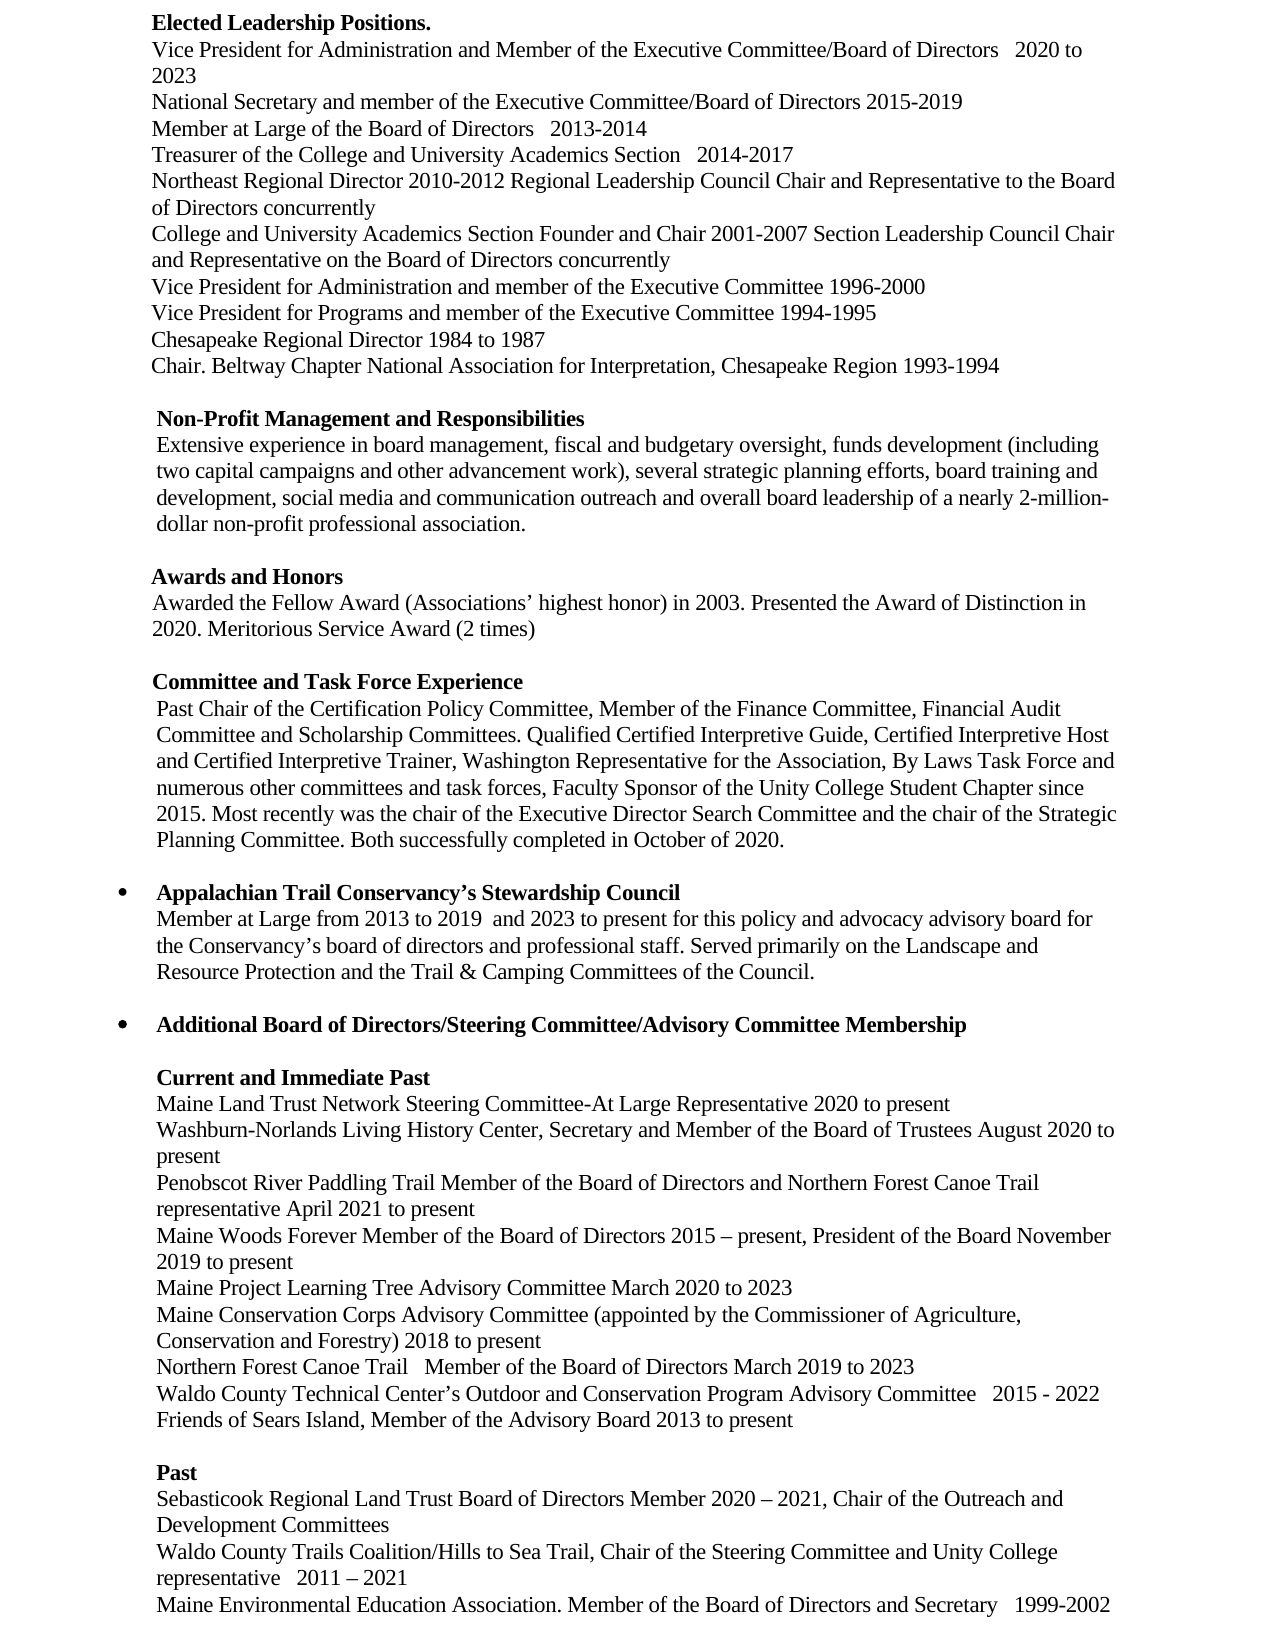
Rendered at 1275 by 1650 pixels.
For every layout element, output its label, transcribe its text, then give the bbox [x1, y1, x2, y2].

list Appalachian Trail Conservancy’s Stewardship Council [118, 879, 1125, 905]
text Friends of Sears Island, Member of the Advisory Board 2013 to present [156, 1406, 1125, 1432]
text Maine Project Learning Tree Advisory Committee March 2020 to 2023 [156, 1274, 1125, 1301]
text Vice President for Programs and member of the Executive Committee 1994-1995 [43, 299, 1125, 326]
text Vice President for Administration and Member of the Executive Committee/Board of Directors 2020 to 2023 [151, 36, 1125, 88]
text Awarded the Fellow Award (Associations’ highest honor) in 2003. Presented the Award of Distinction in 2020. Meritorious Service Award (2 times) [152, 589, 1125, 642]
text Awards and Honors [43, 563, 1125, 589]
text Washburn-Norlands Living History Center, Secretary and Member of the Board of Trustees August 2020 to present [156, 1116, 1125, 1169]
text Waldo County Trails Coalition/Hills to Sea Trail, Chair of the Steering Committee and Unity College representative 2011 – 2021 [156, 1538, 1125, 1591]
text Extensive experience in board management, fiscal and budgetary oversight, funds development (including two capital campaigns and other advancement work), several strategic planning efforts, board training and development, social media and communication outreach and overall board leadership of a nearly 2-million-dollar non-profit professional association. [156, 431, 1125, 536]
text Maine Environmental Education Association. Member of the Board of Directors and Secretary 1999-2002 [156, 1591, 1125, 1617]
text National Secretary and member of the Executive Committee/Board of Directors 2015-2019 [151, 88, 1125, 115]
text Chair. Beltway Chapter National Association for Interpretation, Chesapeake Region 1993-1994 [43, 352, 1125, 378]
text Northeast Regional Director 2010-2012 Regional Leadership Council Chair and Representative to the Board of Directors concurrently [151, 167, 1125, 220]
text Maine Conservation Corps Advisory Committee (appointed by the Commissioner of Agriculture, Conservation and Forestry) 2018 to present [156, 1301, 1125, 1353]
text Chesapeake Regional Director 1984 to 1987 [43, 326, 1125, 352]
text College and University Academics Section Founder and Chair 2001-2007 Section Leadership Council Chair and Representative on the Board of Directors concurrently [151, 220, 1125, 273]
text Waldo County Technical Center’s Outdoor and Conservation Program Advisory Committee 2015 - 2022 [156, 1380, 1125, 1406]
text Penobscot River Paddling Trail Member of the Board of Directors and Northern Forest Canoe Trail representative April 2021 to present [156, 1169, 1125, 1222]
text Past Chair of the Certification Policy Committee, Member of the Finance Committee, Financial Audit Committee and Scholarship Committees. Qualified Certified Interpretive Guide, Certified Interpretive Host and Certified Interpretive Trainer, Washington Representative for the Association, By Laws Task Force and numerous other committees and task forces, Faculty Sponsor of the Unity College Student Chapter since 2015. Most recently was the chair of the Executive Director Search Committee and the chair of the Strategic Planning Committee. Both successfully completed in October of 2020. [156, 694, 1125, 853]
text Sebasticook Regional Land Trust Board of Directors Member 2020 – 2021, Chair of the Outreach and Development Committees [156, 1485, 1125, 1538]
list Additional Board of Directors/Steering Committee/Advisory Committee Membership [118, 1011, 1125, 1037]
text Member at Large of the Board of Directors 2013-2014 [151, 115, 1125, 141]
text Committee and Task Force Experience [152, 668, 1125, 694]
text Non-Profit Management and Responsibilities [43, 405, 1125, 431]
text Maine Woods Forever Member of the Board of Directors 2015 – present, President of the Board November 2019 to present [156, 1222, 1125, 1274]
text Vice President for Administration and member of the Executive Committee 1996-2000 [43, 273, 1125, 299]
text Treasurer of the College and University Academics Section 2014-2017 [151, 141, 1125, 167]
text Member at Large from 2013 to 2019 and 2023 to present for this policy and advocacy advisory board for the Conservancy’s board of directors and professional staff. Served primarily on the Landscape and Resource Protection and the Trail & Camping Committees of the Council. [156, 905, 1125, 984]
text Maine Land Trust Network Steering Committee-At Large Representative 2020 to present [156, 1090, 1125, 1116]
text Past [156, 1459, 1125, 1485]
text Current and Immediate Past [156, 1063, 1125, 1090]
text Elected Leadership Positions. [151, 9, 1125, 36]
text Northern Forest Canoe Trail Member of the Board of Directors March 2019 to 2023 [156, 1353, 1125, 1380]
